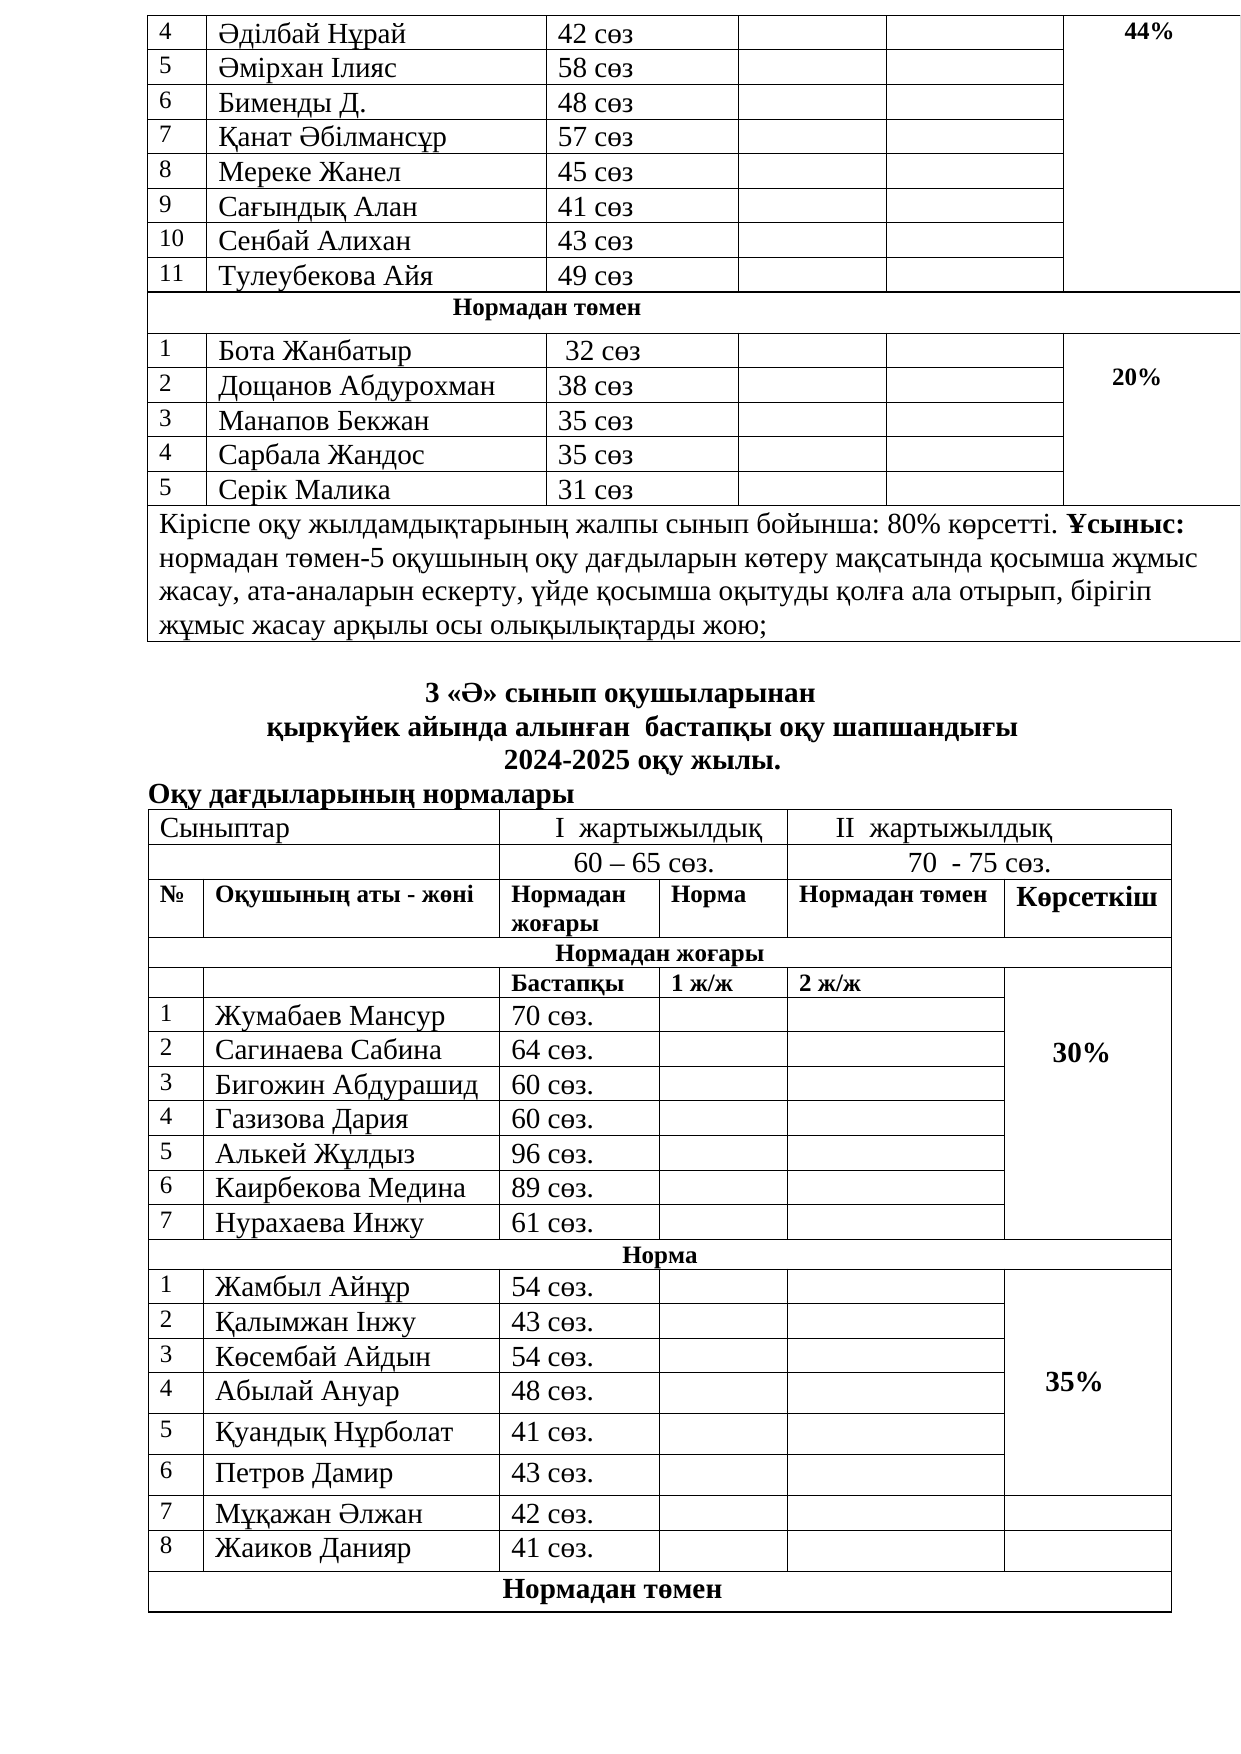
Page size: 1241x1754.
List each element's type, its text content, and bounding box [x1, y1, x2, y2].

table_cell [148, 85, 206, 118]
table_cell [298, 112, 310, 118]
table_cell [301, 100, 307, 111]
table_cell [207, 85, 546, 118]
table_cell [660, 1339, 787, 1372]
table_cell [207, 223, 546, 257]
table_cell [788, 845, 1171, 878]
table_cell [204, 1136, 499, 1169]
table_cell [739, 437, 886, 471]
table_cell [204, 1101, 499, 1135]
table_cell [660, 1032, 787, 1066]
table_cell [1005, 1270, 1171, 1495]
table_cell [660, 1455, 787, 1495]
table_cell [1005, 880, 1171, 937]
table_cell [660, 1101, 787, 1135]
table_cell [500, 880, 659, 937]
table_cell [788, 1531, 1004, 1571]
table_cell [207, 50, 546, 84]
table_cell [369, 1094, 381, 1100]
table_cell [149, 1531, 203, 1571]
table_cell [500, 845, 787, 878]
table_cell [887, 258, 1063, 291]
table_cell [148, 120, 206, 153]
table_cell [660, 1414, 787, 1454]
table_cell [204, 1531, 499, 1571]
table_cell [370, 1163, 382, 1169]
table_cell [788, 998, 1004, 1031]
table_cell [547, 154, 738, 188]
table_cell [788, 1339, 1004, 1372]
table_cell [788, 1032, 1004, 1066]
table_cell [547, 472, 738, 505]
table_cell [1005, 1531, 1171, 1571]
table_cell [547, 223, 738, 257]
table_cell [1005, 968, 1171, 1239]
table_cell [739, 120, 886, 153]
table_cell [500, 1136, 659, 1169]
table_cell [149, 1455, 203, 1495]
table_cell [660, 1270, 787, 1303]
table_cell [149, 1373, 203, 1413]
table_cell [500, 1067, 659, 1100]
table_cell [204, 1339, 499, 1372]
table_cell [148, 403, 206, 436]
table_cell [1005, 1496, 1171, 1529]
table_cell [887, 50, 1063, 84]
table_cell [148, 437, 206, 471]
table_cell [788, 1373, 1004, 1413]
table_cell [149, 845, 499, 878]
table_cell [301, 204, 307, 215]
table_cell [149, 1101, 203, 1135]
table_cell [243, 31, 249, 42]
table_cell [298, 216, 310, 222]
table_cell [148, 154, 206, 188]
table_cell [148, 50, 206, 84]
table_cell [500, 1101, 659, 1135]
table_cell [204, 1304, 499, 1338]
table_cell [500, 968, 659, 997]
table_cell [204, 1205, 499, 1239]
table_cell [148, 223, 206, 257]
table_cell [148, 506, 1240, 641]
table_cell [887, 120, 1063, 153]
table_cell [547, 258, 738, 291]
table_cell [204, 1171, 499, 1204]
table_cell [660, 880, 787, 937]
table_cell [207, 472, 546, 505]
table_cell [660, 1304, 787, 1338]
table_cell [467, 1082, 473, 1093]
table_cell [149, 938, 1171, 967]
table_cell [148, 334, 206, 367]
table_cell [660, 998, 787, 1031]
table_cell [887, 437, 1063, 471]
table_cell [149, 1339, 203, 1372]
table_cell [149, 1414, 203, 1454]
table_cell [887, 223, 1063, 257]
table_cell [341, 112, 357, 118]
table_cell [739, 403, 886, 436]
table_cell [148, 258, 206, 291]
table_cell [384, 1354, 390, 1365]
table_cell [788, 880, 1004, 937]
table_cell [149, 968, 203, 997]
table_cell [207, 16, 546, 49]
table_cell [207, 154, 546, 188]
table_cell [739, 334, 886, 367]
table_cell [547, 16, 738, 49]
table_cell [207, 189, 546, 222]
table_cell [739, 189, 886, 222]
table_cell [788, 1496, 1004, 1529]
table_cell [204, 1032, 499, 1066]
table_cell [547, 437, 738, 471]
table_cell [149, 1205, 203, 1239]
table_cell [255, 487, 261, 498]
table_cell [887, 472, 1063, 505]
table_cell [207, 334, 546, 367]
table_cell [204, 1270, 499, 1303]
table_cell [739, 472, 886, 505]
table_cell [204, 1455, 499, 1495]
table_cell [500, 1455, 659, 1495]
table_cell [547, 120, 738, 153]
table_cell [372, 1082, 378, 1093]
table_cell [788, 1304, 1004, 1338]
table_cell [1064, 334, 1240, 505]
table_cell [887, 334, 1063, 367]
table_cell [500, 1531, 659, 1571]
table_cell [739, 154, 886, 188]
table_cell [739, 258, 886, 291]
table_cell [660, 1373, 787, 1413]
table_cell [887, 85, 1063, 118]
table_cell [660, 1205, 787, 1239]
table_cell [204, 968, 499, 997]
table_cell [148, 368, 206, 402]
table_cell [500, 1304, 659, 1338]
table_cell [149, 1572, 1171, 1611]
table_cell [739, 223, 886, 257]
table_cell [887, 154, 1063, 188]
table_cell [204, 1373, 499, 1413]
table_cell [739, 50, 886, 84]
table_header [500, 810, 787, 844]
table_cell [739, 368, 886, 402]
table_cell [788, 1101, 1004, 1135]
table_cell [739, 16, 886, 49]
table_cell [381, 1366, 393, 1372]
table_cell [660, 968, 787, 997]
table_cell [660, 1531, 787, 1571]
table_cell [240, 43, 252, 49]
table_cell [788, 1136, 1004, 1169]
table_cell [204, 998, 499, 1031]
text 3 «Ә» сынып оқушыларынан [148, 675, 1137, 709]
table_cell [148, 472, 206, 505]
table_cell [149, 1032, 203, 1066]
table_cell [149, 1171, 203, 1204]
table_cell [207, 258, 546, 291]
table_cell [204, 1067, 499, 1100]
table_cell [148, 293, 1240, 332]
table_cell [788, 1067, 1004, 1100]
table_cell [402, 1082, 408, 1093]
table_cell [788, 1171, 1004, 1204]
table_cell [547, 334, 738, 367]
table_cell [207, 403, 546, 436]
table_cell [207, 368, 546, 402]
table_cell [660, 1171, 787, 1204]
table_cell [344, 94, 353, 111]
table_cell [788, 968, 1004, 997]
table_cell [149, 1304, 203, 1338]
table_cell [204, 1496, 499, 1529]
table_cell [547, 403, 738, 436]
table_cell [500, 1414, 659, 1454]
text қыркүйек айында алынған бастапқы оқу шапшандығы [148, 709, 1137, 742]
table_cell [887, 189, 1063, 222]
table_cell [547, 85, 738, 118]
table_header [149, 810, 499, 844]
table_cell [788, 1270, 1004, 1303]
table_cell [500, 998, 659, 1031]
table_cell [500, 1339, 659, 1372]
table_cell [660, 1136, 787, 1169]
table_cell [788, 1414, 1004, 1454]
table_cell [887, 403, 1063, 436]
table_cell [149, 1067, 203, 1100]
text Оқу дағдыларының нормалары [148, 776, 1137, 809]
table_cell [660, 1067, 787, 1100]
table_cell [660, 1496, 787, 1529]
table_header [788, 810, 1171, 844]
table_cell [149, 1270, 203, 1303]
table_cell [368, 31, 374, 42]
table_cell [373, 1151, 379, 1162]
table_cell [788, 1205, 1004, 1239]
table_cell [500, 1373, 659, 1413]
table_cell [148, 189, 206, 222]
text 2024-2025 оқу жылы. [148, 742, 1137, 776]
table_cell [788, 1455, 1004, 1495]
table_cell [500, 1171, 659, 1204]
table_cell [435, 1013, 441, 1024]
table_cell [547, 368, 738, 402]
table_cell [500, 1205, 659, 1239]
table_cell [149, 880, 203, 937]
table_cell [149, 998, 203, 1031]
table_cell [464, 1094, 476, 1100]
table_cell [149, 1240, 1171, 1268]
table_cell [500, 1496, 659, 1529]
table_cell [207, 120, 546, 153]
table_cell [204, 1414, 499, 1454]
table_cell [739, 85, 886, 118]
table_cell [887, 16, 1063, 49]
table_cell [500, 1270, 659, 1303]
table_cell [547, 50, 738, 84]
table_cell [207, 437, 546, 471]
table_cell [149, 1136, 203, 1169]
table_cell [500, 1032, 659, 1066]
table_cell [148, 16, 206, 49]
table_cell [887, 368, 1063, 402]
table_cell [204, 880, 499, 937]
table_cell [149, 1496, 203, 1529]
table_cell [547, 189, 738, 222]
